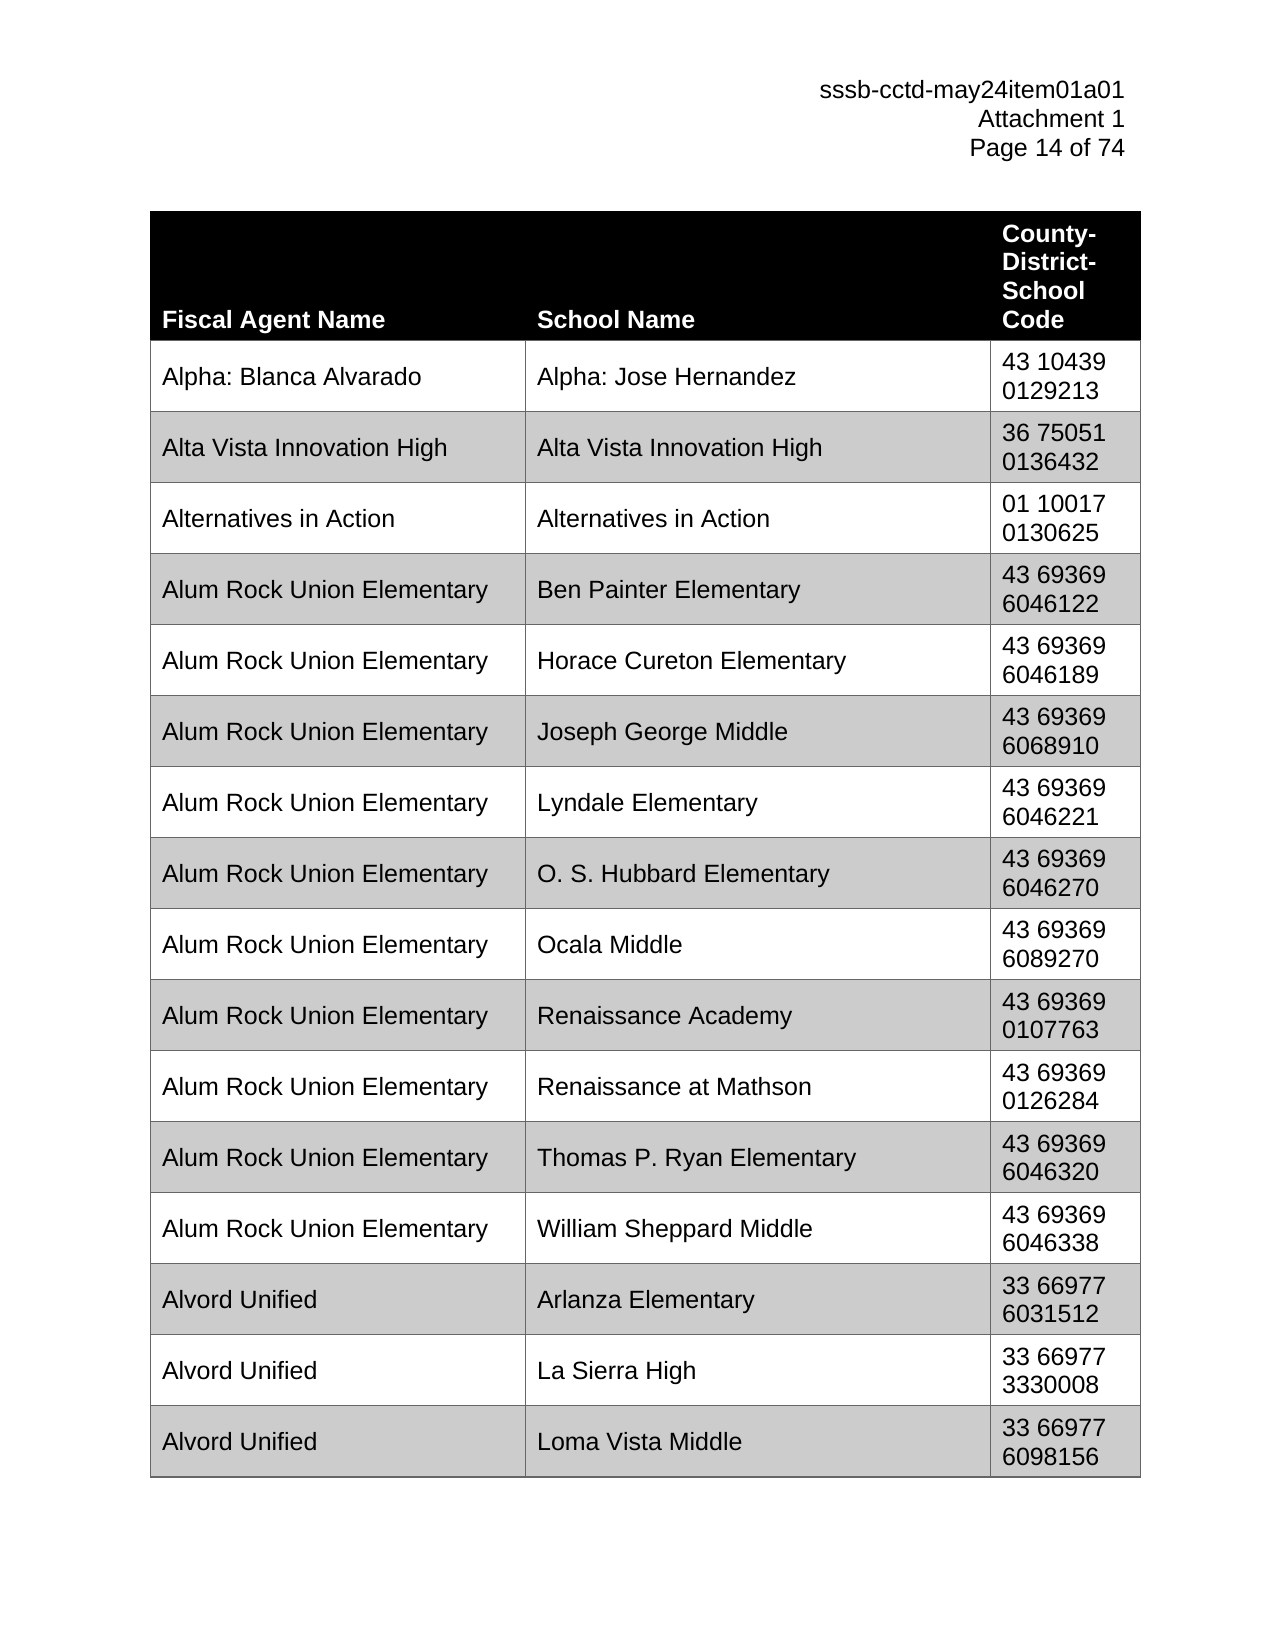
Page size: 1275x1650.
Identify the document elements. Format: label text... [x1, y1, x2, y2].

table_cell 43 69369 6046270 [991, 838, 1140, 908]
table_cell Alpha: Blanca Alvarado [151, 341, 525, 411]
table_cell 43 69369 6046338 [991, 1193, 1140, 1263]
table_cell Alta Vista Innovation High [526, 412, 990, 482]
table_cell 43 69369 6046122 [991, 554, 1140, 624]
table_cell Alum Rock Union Elementary [151, 980, 525, 1050]
table_cell Alum Rock Union Elementary [151, 1193, 525, 1263]
table_cell 43 69369 6046320 [991, 1122, 1140, 1192]
table_cell 33 66977 6031512 [991, 1264, 1140, 1334]
table_cell 43 69369 6046189 [991, 625, 1140, 695]
table_cell Loma Vista Middle [526, 1406, 990, 1476]
table_cell Alternatives in Action [526, 483, 990, 553]
table_cell Alum Rock Union Elementary [151, 1051, 525, 1121]
table_cell Alum Rock Union Elementary [151, 838, 525, 908]
table_cell Thomas P. Ryan Elementary [526, 1122, 990, 1192]
table_cell Alum Rock Union Elementary [151, 696, 525, 766]
table_cell 43 10439 0129213 [991, 341, 1140, 411]
table_cell 43 69369 6046221 [991, 767, 1140, 837]
table_header School Name [526, 212, 990, 340]
table_cell O. S. Hubbard Elementary [526, 838, 990, 908]
table_cell 43 69369 0107763 [991, 980, 1140, 1050]
table_cell Ben Painter Elementary [526, 554, 990, 624]
table_cell 36 75051 0136432 [991, 412, 1140, 482]
table_cell William Sheppard Middle [526, 1193, 990, 1263]
table_cell Alum Rock Union Elementary [151, 909, 525, 979]
table_cell La Sierra High [526, 1335, 990, 1405]
table_cell Horace Cureton Elementary [526, 625, 990, 695]
table_cell Lyndale Elementary [526, 767, 990, 837]
table_cell Alvord Unified [151, 1335, 525, 1405]
table_cell 01 10017 0130625 [991, 483, 1140, 553]
table_cell Alternatives in Action [151, 483, 525, 553]
table_cell 43 69369 6068910 [991, 696, 1140, 766]
table_cell Joseph George Middle [526, 696, 990, 766]
table_cell Alum Rock Union Elementary [151, 625, 525, 695]
table_header County- District- School Code [991, 212, 1140, 340]
table_cell 43 69369 6089270 [991, 909, 1140, 979]
table_cell Alum Rock Union Elementary [151, 554, 525, 624]
table_cell 33 66977 3330008 [991, 1335, 1140, 1405]
table_cell Alta Vista Innovation High [151, 412, 525, 482]
table_cell Alvord Unified [151, 1264, 525, 1334]
table_cell Alpha: Jose Hernandez [526, 341, 990, 411]
table_cell Renaissance Academy [526, 980, 990, 1050]
table_cell 43 69369 0126284 [991, 1051, 1140, 1121]
table_cell Alvord Unified [151, 1406, 525, 1476]
table_header Fiscal Agent Name [151, 212, 525, 340]
table_cell Alum Rock Union Elementary [151, 1122, 525, 1192]
table_cell 33 66977 6098156 [991, 1406, 1140, 1476]
table_cell Renaissance at Mathson [526, 1051, 990, 1121]
table_cell Alum Rock Union Elementary [151, 767, 525, 837]
table_cell Arlanza Elementary [526, 1264, 990, 1334]
table_cell Ocala Middle [526, 909, 990, 979]
